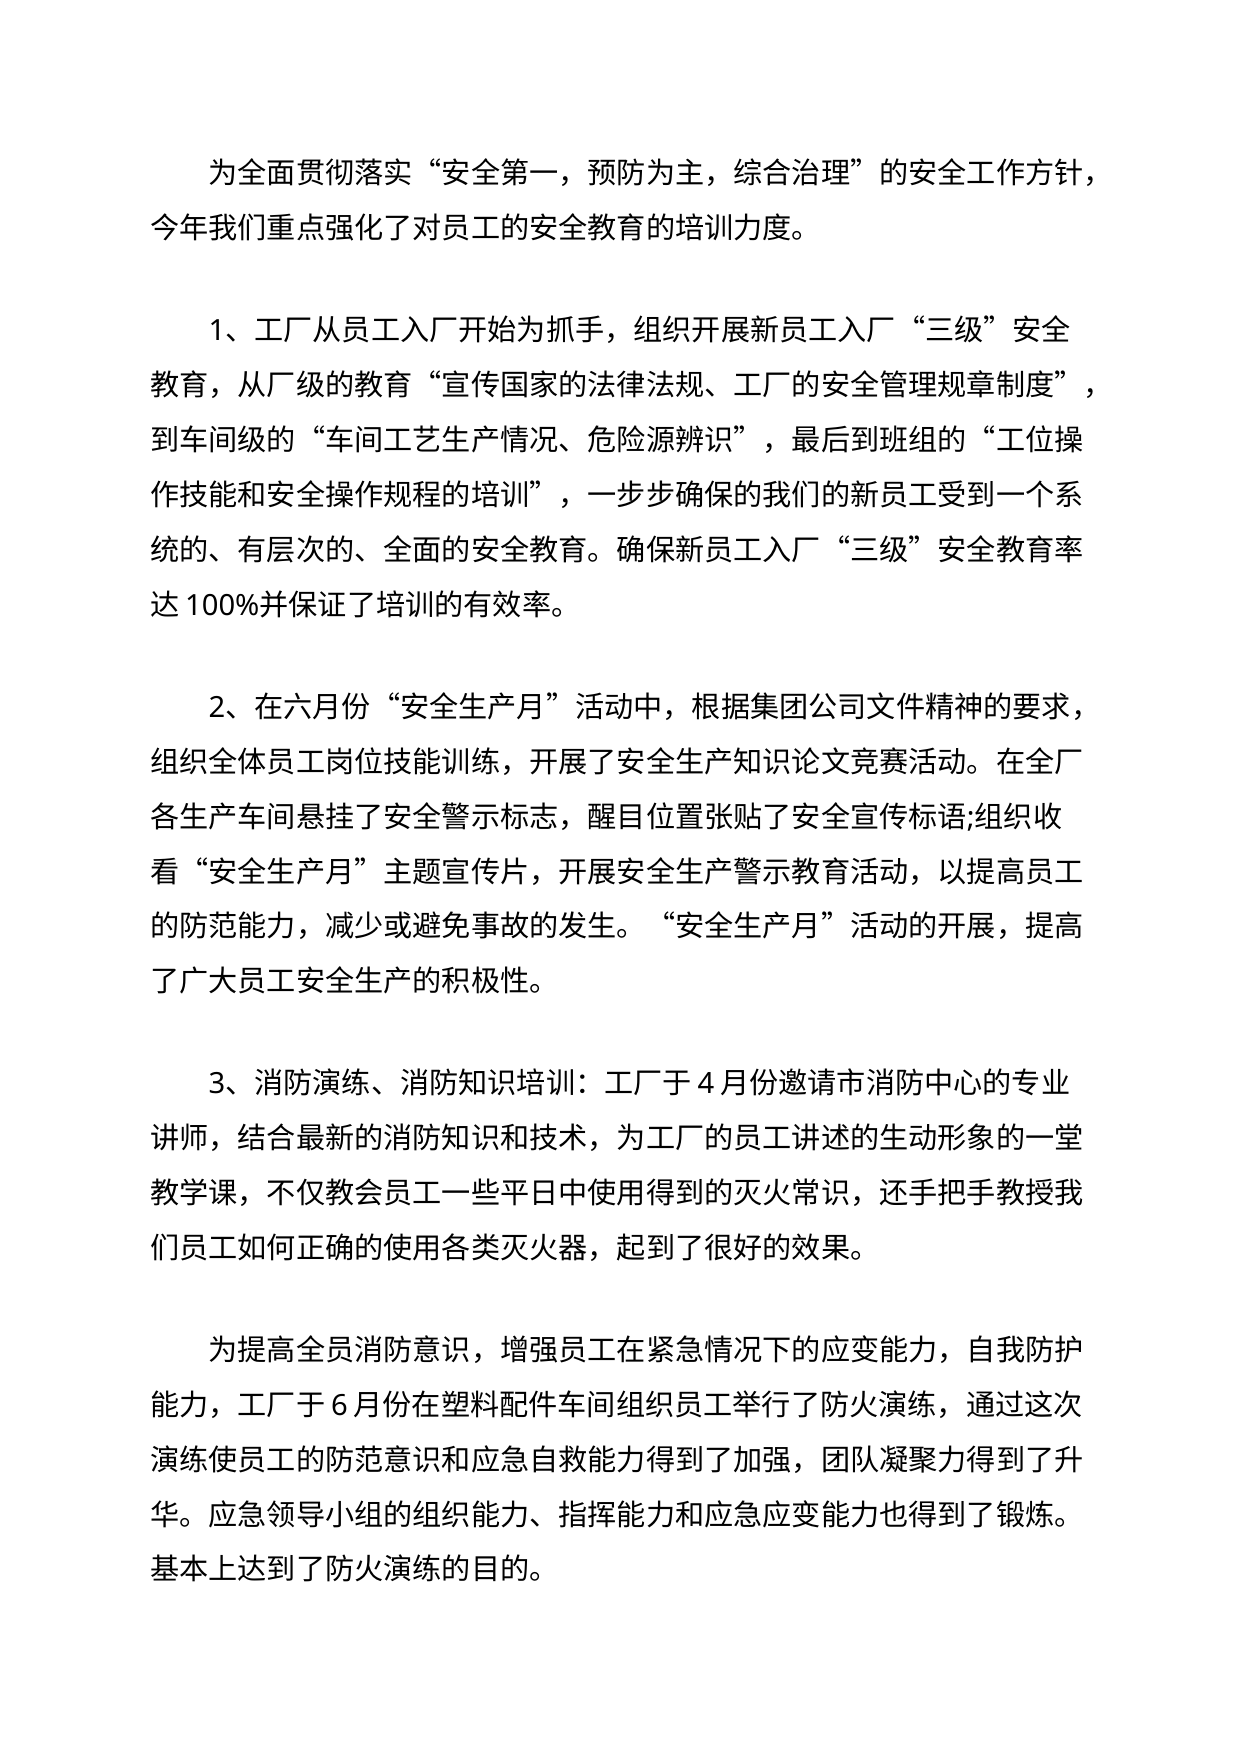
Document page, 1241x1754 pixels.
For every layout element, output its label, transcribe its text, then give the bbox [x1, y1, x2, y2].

text 2、在六月份“安全生产月”活动中，根据集团公司文件精神的要求，组织全体员工岗位技能训练，开展了安全生产知识论文竞赛活动。在全厂各生产车间悬挂了安全警示标志，醒目位置张贴了安全宣传标语;组织收看“安全生产月”主题宣传片，开展安全生产警示教育活动，以提高员工的防范能力，减少或避免事故的发生。“安全生产月”活动的开展，提高了广大员工安全生产的积极性。 [150, 683, 1090, 1000]
text 3、消防演练、消防知识培训：工厂于4月份邀请市消防中心的专业讲师，结合最新的消防知识和技术，为工厂的员工讲述的生动形象的一堂教学课，不仅教会员工一些平日中使用得到的灭火常识，还手把手教授我们员工如何正确的使用各类灭火器，起到了很好的效果。 [150, 1060, 1090, 1267]
text 为全面贯彻落实“安全第一，预防为主，综合治理”的安全工作方针，今年我们重点强化了对员工的安全教育的培训力度。 [150, 150, 1090, 247]
text 1、工厂从员工入厂开始为抓手，组织开展新员工入厂“三级”安全教育，从厂级的教育“宣传国家的法律法规、工厂的安全管理规章制度”，到车间级的“车间工艺生产情况、危险源辨识”，最后到班组的“工位操作技能和安全操作规程的培训”，一步步确保的我们的新员工受到一个系统的、有层次的、全面的安全教育。确保新员工入厂“三级”安全教育率达100%并保证了培训的有效率。 [150, 307, 1090, 624]
text 为提高全员消防意识，增强员工在紧急情况下的应变能力，自我防护能力，工厂于6月份在塑料配件车间组织员工举行了防火演练，通过这次演练使员工的防范意识和应急自救能力得到了加强，团队凝聚力得到了升华。应急领导小组的组织能力、指挥能力和应急应变能力也得到了锻炼。基本上达到了防火演练的目的。 [150, 1326, 1090, 1588]
